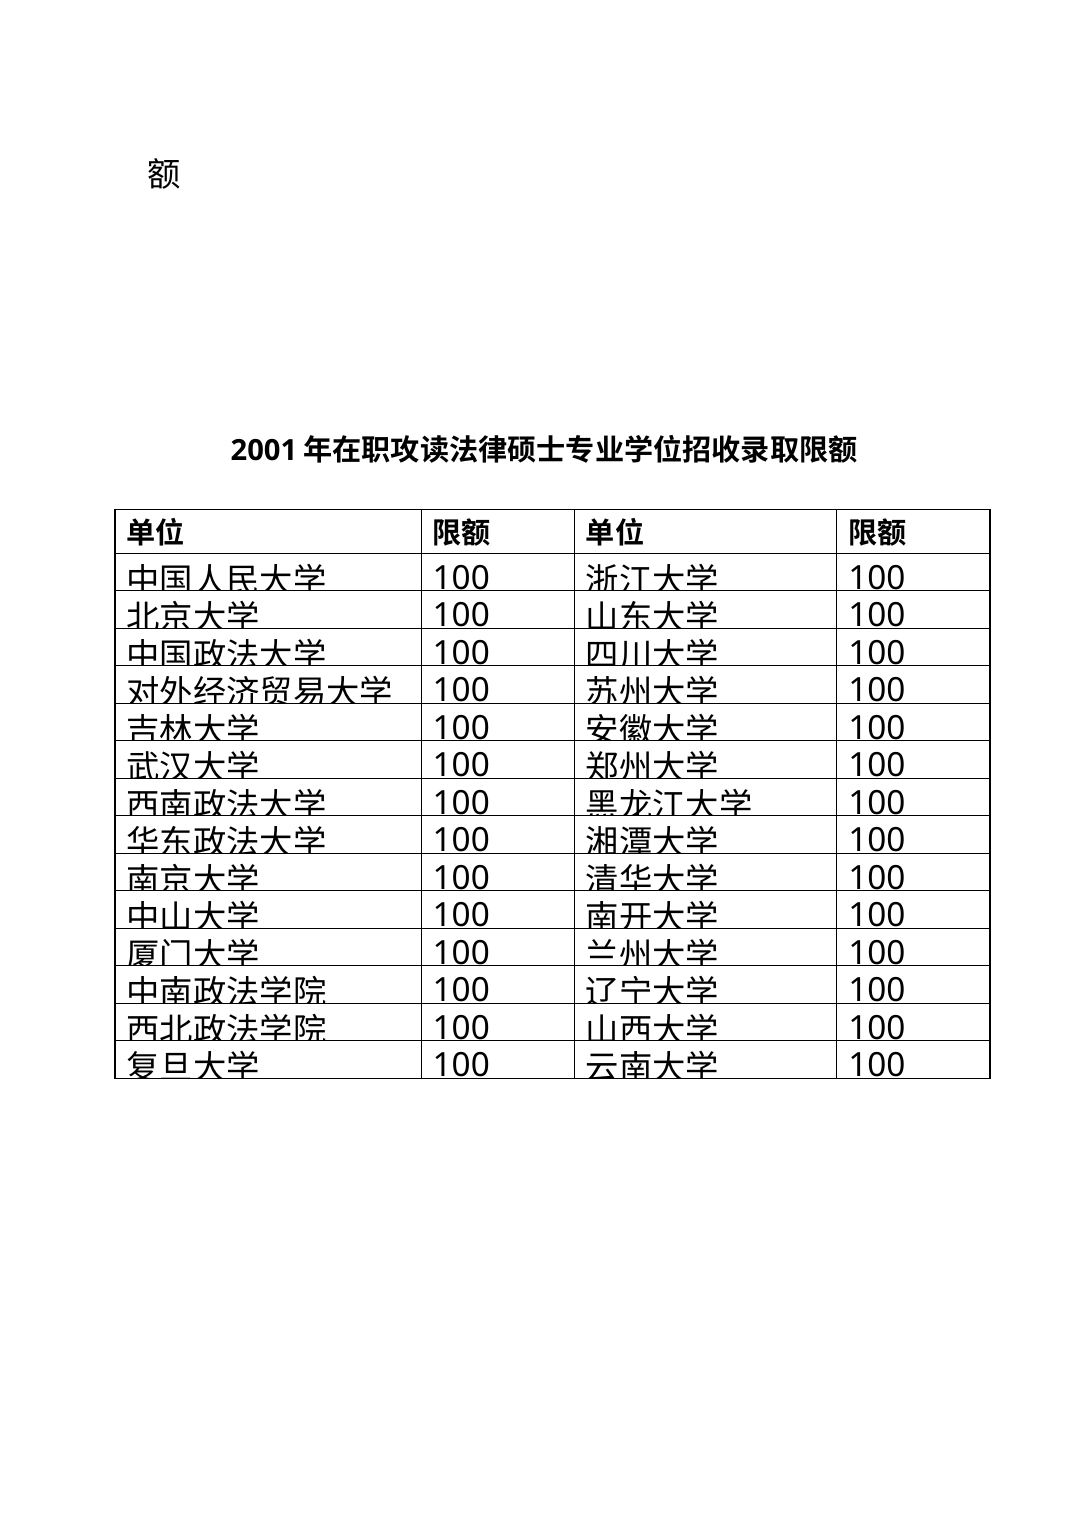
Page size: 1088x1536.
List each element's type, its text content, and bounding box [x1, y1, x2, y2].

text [148, 148, 940, 196]
table_cell 黑龙江大学 [575, 779, 836, 815]
table_cell 100 [837, 966, 989, 1002]
table_cell 辽宁大学 [575, 966, 836, 1002]
table_cell 100 [422, 779, 574, 815]
table_cell 厦门大学 [116, 929, 421, 965]
table_cell 中山大学 [116, 891, 421, 927]
table_cell 100 [837, 891, 989, 927]
table_cell 对外经济贸易大学 [116, 666, 421, 702]
table_cell 郑州大学 [575, 741, 836, 777]
table_cell 云南大学 [575, 1041, 836, 1077]
text 2001年在职攻读法律硕士专业学位招收录取限额 [148, 427, 940, 469]
table_cell 100 [422, 1004, 574, 1040]
table_cell 山东大学 [575, 591, 836, 627]
table_cell 100 [837, 666, 989, 702]
table_cell 华东政法大学 [116, 816, 421, 852]
table_cell 吉林大学 [116, 704, 421, 740]
table_cell 南开大学 [575, 891, 836, 927]
table_cell 山西大学 [575, 1004, 836, 1040]
table_cell 100 [837, 929, 989, 965]
table_header 单位 [575, 510, 836, 552]
table_cell 苏州大学 [575, 666, 836, 702]
table_cell 100 [422, 966, 574, 1002]
table_cell 武汉大学 [116, 741, 421, 777]
table_cell 100 [422, 891, 574, 927]
table_cell 100 [422, 1041, 574, 1077]
table_cell 中国政法大学 [116, 629, 421, 665]
table_cell 100 [422, 854, 574, 890]
table_cell 100 [837, 704, 989, 740]
table_cell 兰州大学 [575, 929, 836, 965]
table_header 限额 [837, 510, 989, 552]
table_header 单位 [116, 510, 421, 552]
table_cell 西北政法学院 [116, 1004, 421, 1040]
table_cell 清华大学 [575, 854, 836, 890]
table_cell 100 [837, 854, 989, 890]
table_cell 北京大学 [116, 591, 421, 627]
table_cell 湘潭大学 [575, 816, 836, 852]
table_cell 100 [837, 629, 989, 665]
table_cell 浙江大学 [575, 554, 836, 590]
table_cell 中国人民大学 [116, 554, 421, 590]
table_cell 100 [422, 741, 574, 777]
table_cell 100 [837, 591, 989, 627]
table_cell 中南政法学院 [116, 966, 421, 1002]
table_cell 100 [837, 741, 989, 777]
table_cell 100 [422, 554, 574, 590]
table_header 限额 [422, 510, 574, 552]
table_cell 100 [837, 779, 989, 815]
table_cell 100 [837, 554, 989, 590]
table_cell 安徽大学 [575, 704, 836, 740]
table_cell 100 [422, 629, 574, 665]
table_cell 100 [422, 816, 574, 852]
table_cell 西南政法大学 [116, 779, 421, 815]
table_cell 100 [837, 1041, 989, 1077]
table_cell 100 [837, 1004, 989, 1040]
table_cell 100 [422, 704, 574, 740]
table_cell 100 [837, 816, 989, 852]
table_cell 四川大学 [575, 629, 836, 665]
table_cell 100 [422, 929, 574, 965]
table_cell 复旦大学 [116, 1041, 421, 1077]
table_cell 100 [422, 591, 574, 627]
table_cell 100 [422, 666, 574, 702]
table_cell 南京大学 [116, 854, 421, 890]
